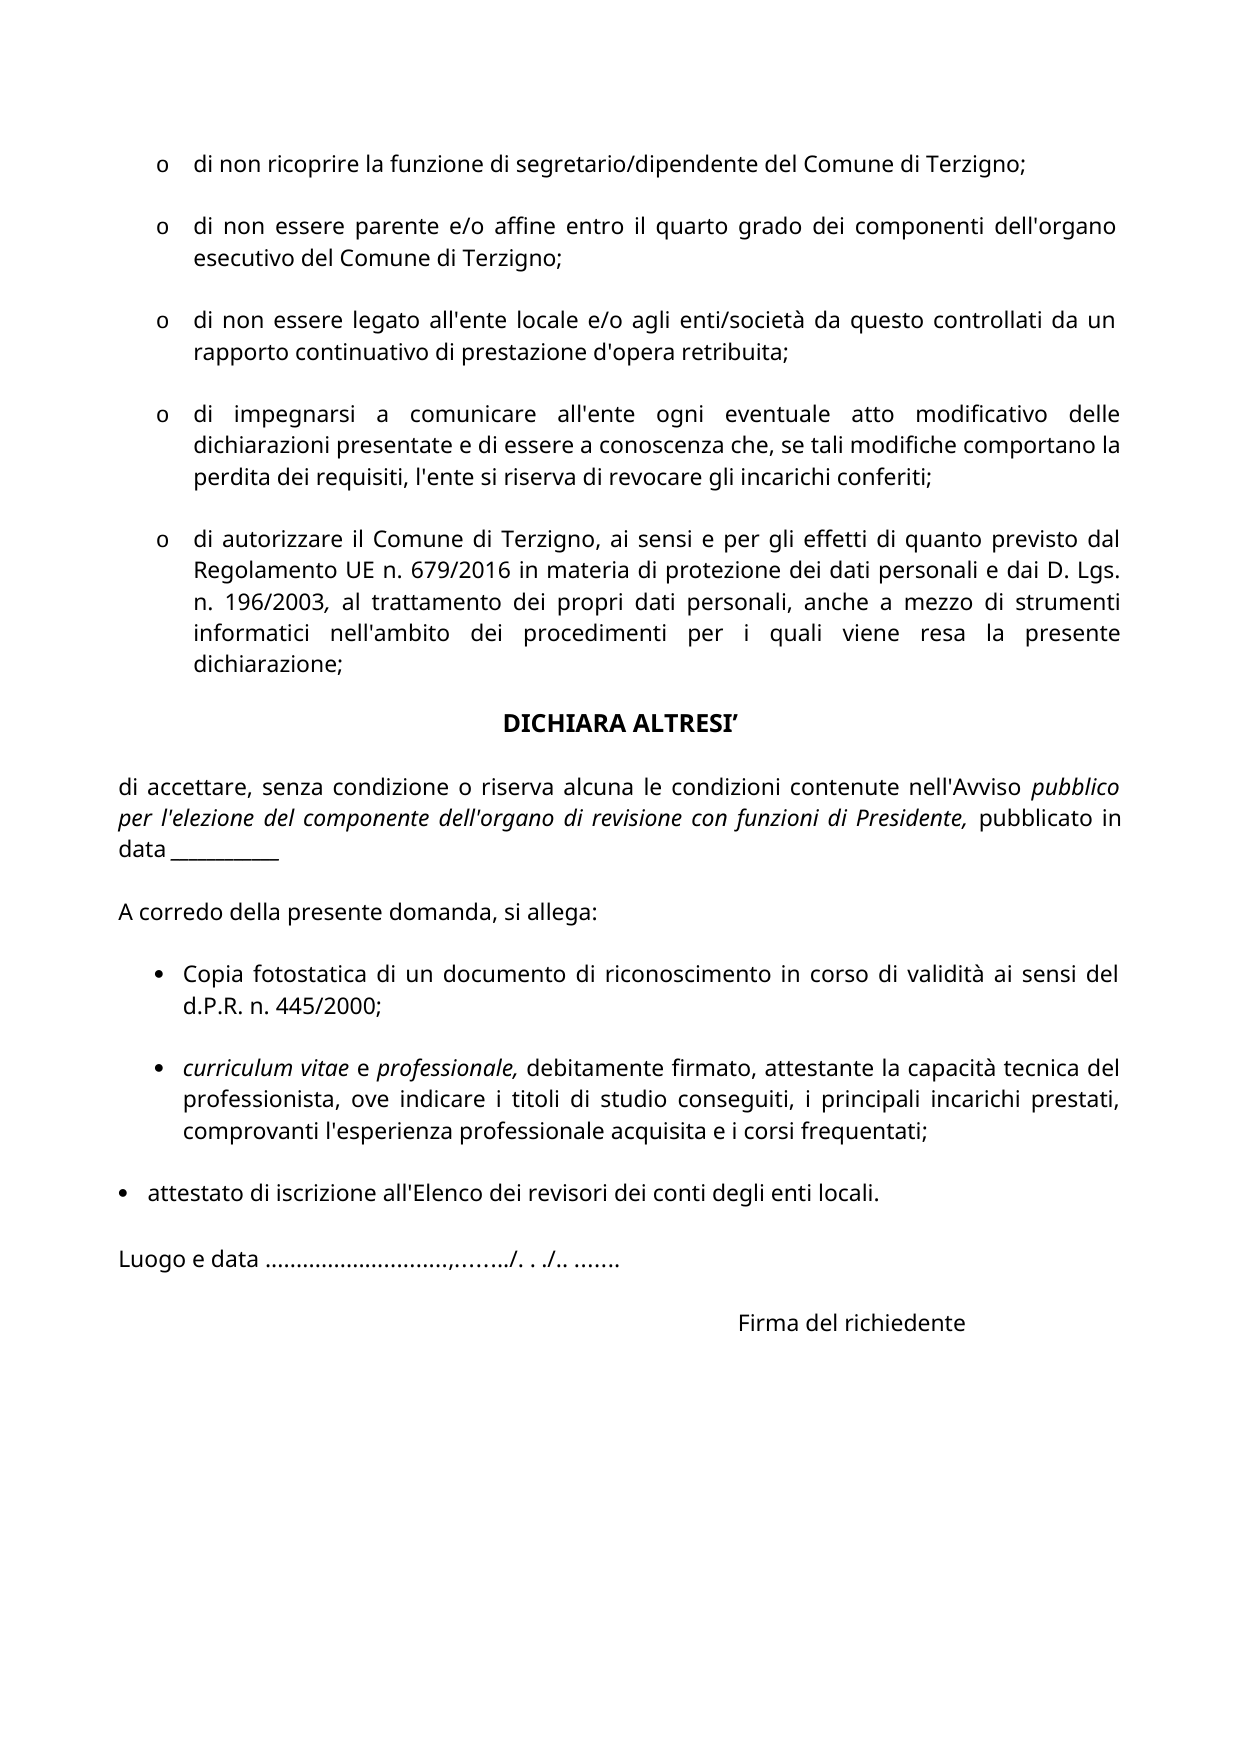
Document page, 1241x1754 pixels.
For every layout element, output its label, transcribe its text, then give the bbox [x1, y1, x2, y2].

list attestato di iscrizione all'Elenco dei revisori dei conti degli enti locali. [119, 1177, 1121, 1208]
list di non essere legato all'ente locale e/o agli enti/società da questo controllati da un rapporto continuativo di prestazione d'opera retribuita; [156, 304, 1118, 367]
list di autorizzare il Comune di Terzigno, ai sensi e per gli effetti di quanto previsto dal Regolamento UE n. 679/2016 in materia di protezione dei dati personali e dai D. Lgs. n. 196/2003, al trattamento dei propri dati personali, anche a mezzo di strumenti informatici nell'ambito dei procedimenti per i quali viene resa la presente dichiarazione; [156, 523, 1122, 679]
text Firma del richiedente [738, 1314, 1122, 1336]
list di non essere parente e/o affine entro il quarto grado dei componenti dell'organo esecutivo del Comune di Terzigno; [156, 210, 1118, 273]
list curriculum vitae e professionale, debitamente firmato, attestante la capacità tecnica del professionista, ove indicare i titoli di studio conseguiti, i principali incarichi prestati, comprovanti l'esperienza professionale acquisita e i corsi frequentati; [155, 1052, 1121, 1146]
text A corredo della presente domanda, si allega: [118, 896, 1122, 927]
list Copia fotostatica di un documento di riconoscimento in corso di validità ai sensi del d.P.R. n. 445/2000; [155, 958, 1121, 1021]
text di accettare, senza condizione o riserva alcuna le condizioni contenute nell'Avviso pubblico per l'elezione del componente dell'organo di revisione con funzioni di Presidente, pubblicato in data ____________ [118, 771, 1122, 865]
list di non ricoprire la funzione di segretario/dipendente del Comune di Terzigno; [156, 148, 1122, 179]
list di impegnarsi a comunicare all'ente ogni eventuale atto modificativo delle dichiarazioni presentate e di essere a conoscenza che, se tali modifiche comportano la perdita dei requisiti, l'ente si riserva di revocare gli incarichi conferiti; [156, 398, 1121, 492]
text DICHIARA ALTRESI’ [118, 706, 1122, 740]
text Luogo e data , ../. ./.. . [118, 1250, 1122, 1271]
